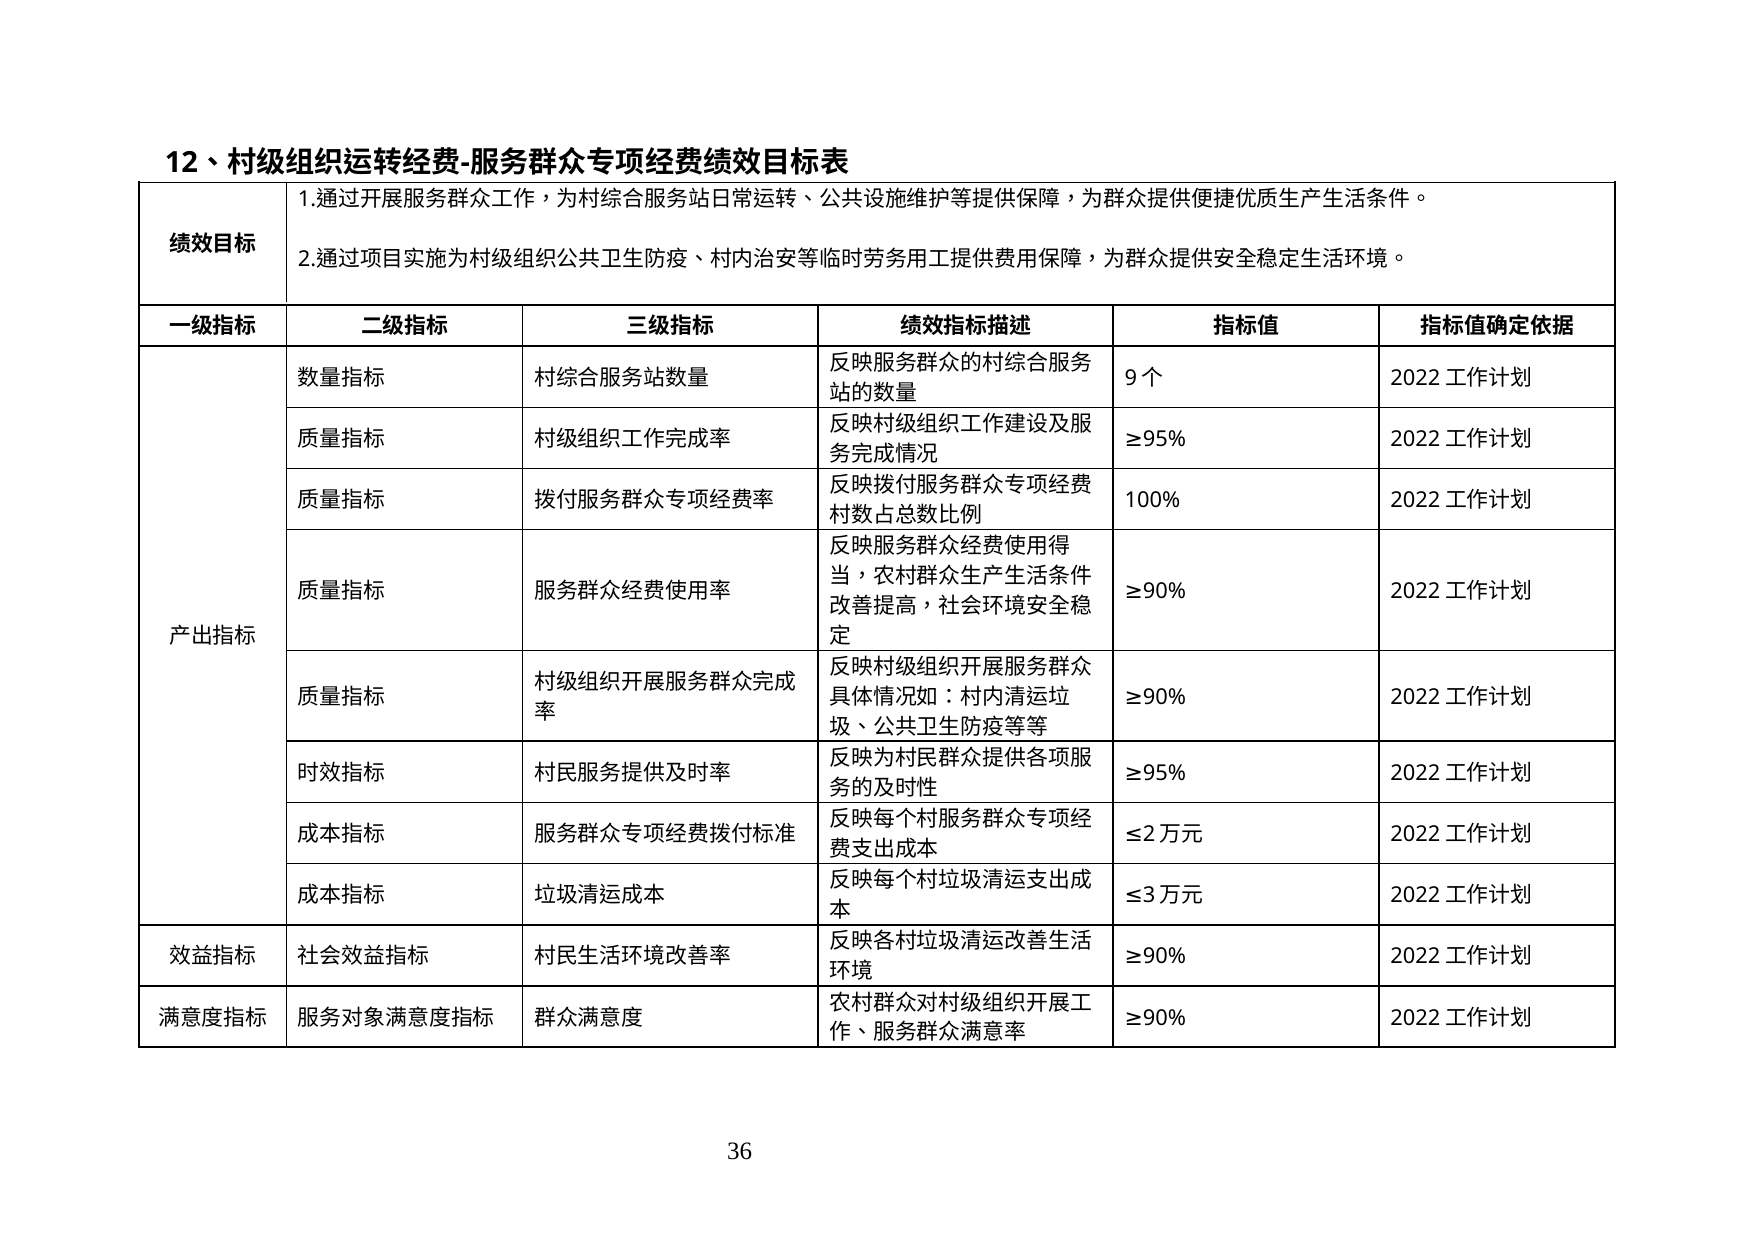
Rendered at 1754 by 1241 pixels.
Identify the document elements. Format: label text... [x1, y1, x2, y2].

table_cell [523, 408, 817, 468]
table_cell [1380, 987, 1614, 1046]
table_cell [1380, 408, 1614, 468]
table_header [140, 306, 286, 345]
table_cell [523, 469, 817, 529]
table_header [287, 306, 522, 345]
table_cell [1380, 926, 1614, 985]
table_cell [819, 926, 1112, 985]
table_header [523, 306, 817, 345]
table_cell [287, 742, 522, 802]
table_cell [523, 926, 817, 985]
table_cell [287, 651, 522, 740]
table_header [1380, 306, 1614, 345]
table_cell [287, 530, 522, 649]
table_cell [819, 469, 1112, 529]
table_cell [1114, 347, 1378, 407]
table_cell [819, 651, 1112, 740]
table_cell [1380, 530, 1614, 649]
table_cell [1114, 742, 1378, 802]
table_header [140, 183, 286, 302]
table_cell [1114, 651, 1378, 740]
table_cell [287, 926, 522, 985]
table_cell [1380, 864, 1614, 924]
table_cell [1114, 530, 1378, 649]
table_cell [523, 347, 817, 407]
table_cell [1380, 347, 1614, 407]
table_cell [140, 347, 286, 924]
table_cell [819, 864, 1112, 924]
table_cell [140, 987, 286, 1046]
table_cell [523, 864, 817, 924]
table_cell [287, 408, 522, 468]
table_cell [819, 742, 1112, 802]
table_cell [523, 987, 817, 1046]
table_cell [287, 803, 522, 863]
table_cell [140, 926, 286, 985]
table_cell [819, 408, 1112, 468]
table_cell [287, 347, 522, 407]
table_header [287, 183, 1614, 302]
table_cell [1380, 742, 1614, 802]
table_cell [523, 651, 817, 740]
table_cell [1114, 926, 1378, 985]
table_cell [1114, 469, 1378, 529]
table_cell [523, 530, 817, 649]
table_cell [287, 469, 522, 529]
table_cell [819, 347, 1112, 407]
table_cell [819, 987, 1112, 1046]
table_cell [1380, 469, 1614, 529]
text 12、村级组织运转经费-服务群众专项经费绩效目标表 [106, 142, 1648, 181]
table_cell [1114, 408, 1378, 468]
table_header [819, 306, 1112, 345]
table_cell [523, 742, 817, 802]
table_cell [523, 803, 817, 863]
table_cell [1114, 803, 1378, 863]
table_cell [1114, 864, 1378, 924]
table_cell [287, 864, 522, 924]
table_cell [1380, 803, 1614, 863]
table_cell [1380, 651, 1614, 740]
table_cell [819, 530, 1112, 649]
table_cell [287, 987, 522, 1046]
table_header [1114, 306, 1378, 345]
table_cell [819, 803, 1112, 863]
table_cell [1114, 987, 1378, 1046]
